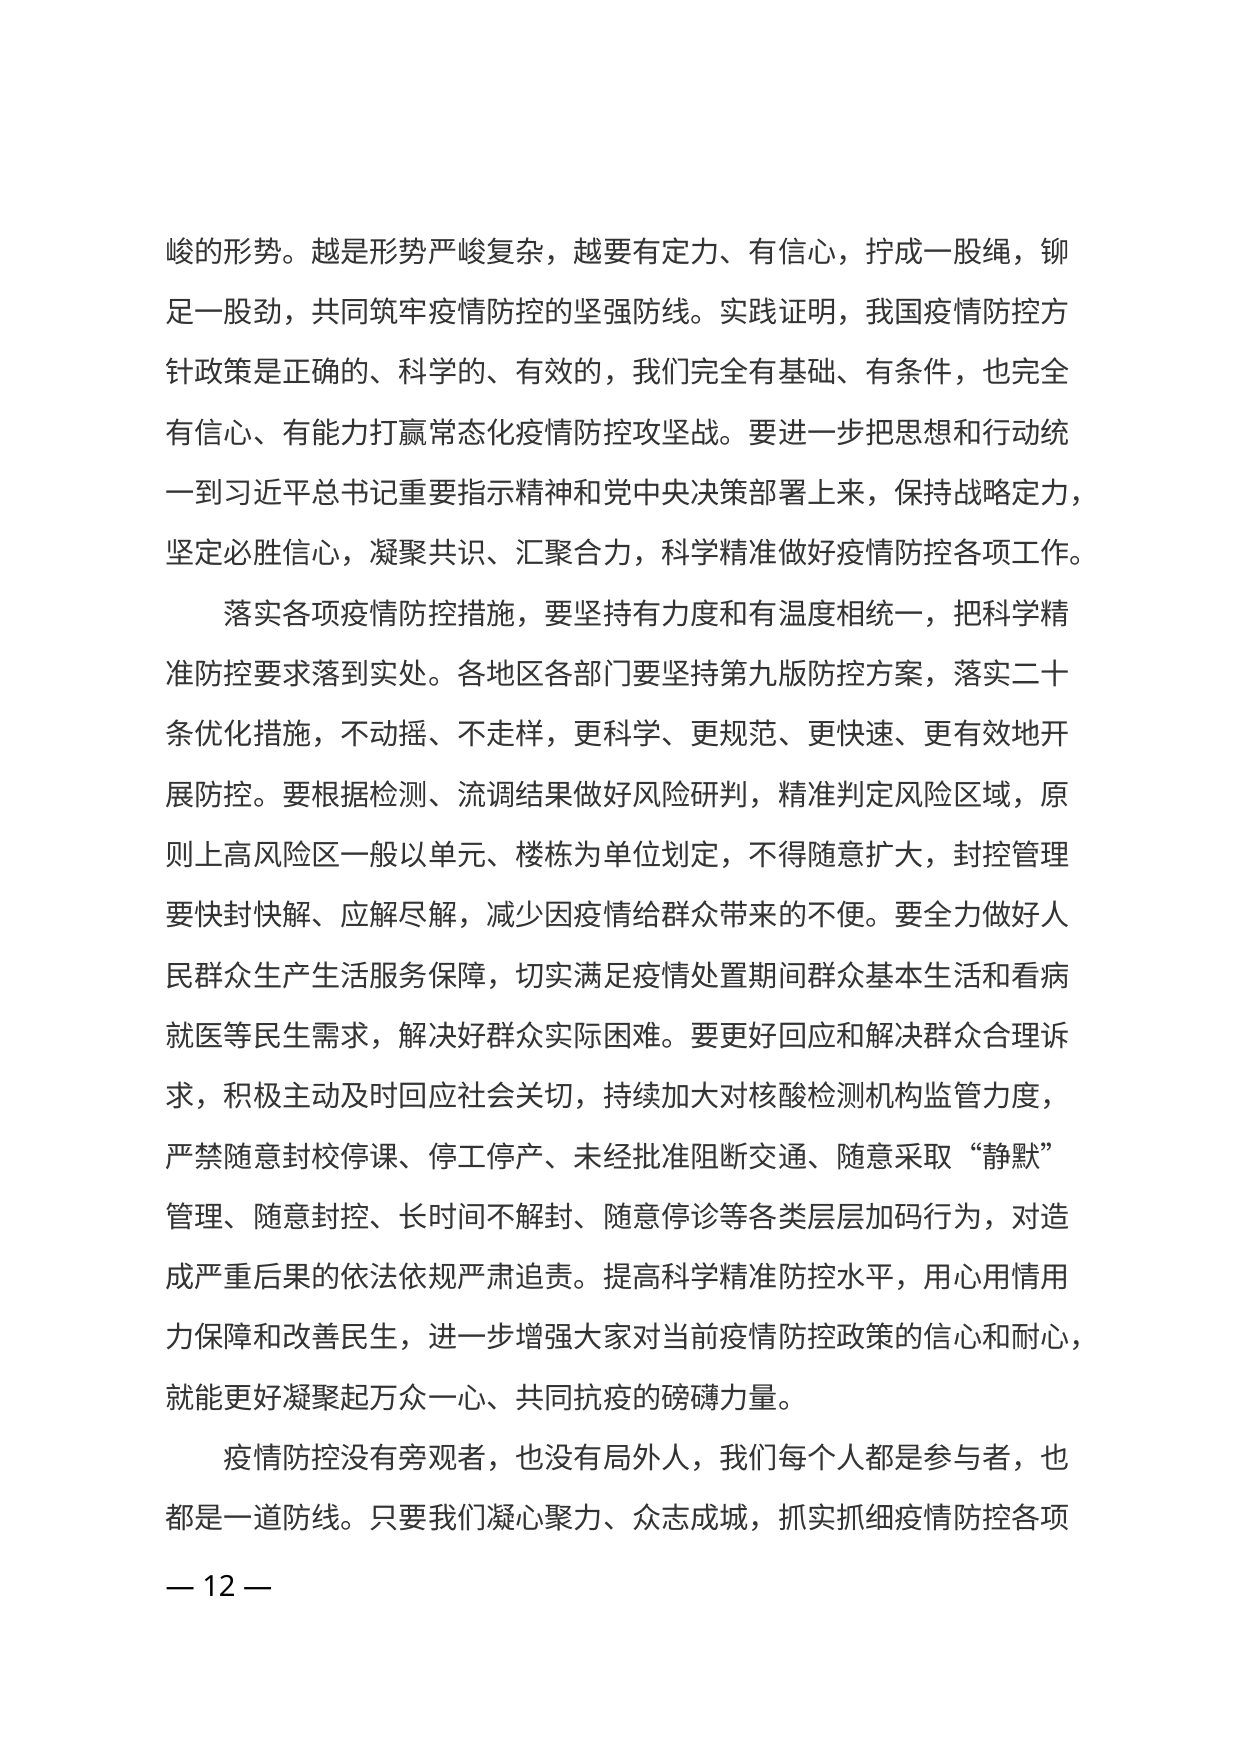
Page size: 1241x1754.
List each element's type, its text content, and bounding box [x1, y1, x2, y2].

text 落实各项疫情防控措施，要坚持有力度和有温度相统一，把科学精准防控要求落到实处。各地区各部门要坚持第九版防控方案，落实二十条优化措施，不动摇、不走样，更科学、更规范、更快速、更有效地开展防控。要根据检测、流调结果做好风险研判，精准判定风险区域，原则上高风险区一般以单元、楼栋为单位划定，不得随意扩大，封控管理要快封快解、应解尽解，减少因疫情给群众带来的不便。要全力做好人民群众生产生活服务保障，切实满足疫情处置期间群众基本生活和看病就医等民生需求，解决好群众实际困难。要更好回应和解决群众合理诉求，积极主动及时回应社会关切，持续加大对核酸检测机构监管力度，严禁随意封校停课、停工停产、未经批准阻断交通、随意采取“静默”管理、随意封控、长时间不解封、随意停诊等各类层层加码行为，对造成严重后果的依法依规严肃追责。提高科学精准防控水平，用心用情用力保障和改善民生，进一步增强大家对当前疫情防控政策的信心和耐心，就能更好凝聚起万众一心、共同抗疫的磅礴力量。 [165, 581, 1087, 1426]
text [165, 219, 1087, 581]
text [165, 1426, 1087, 1546]
